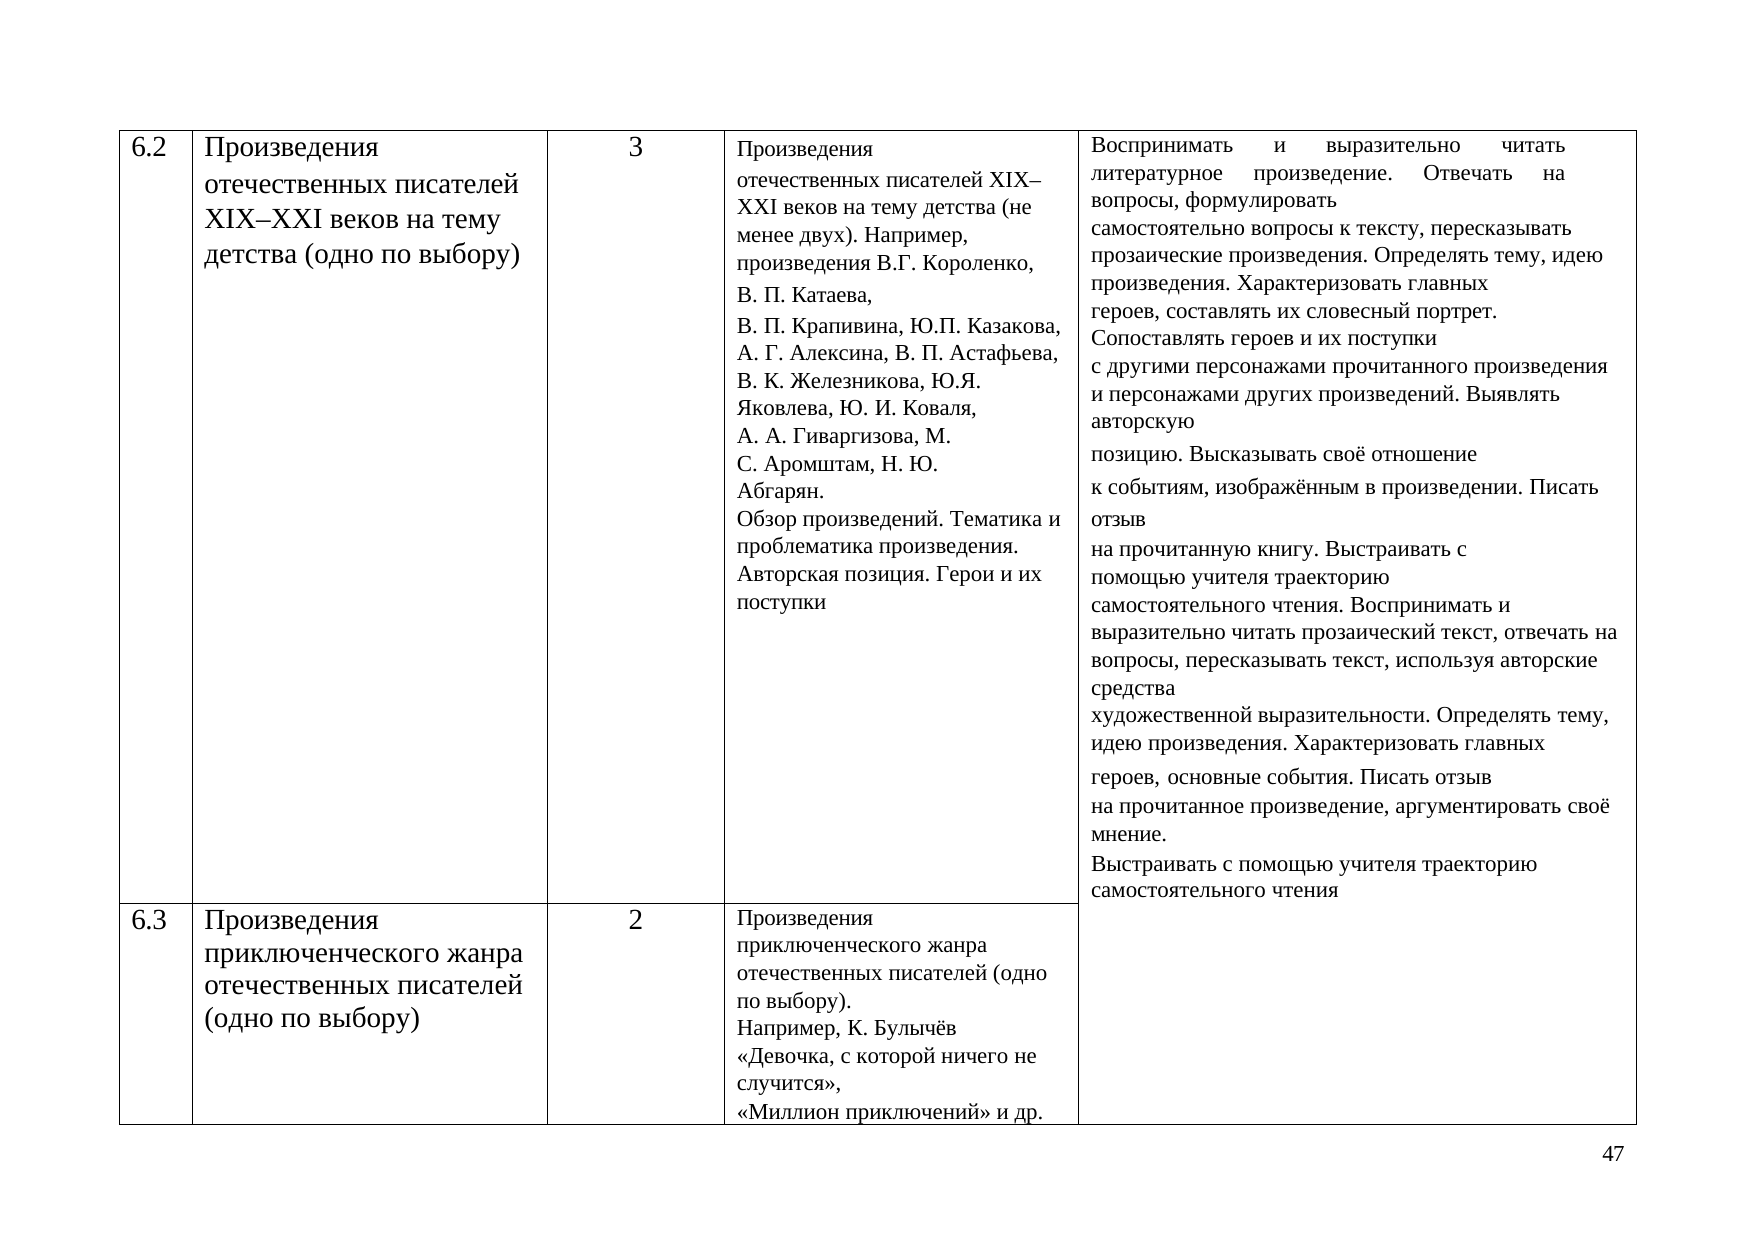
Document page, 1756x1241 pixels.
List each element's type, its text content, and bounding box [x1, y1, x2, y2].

table_cell 6.3 [120, 904, 192, 1124]
table_header Произведения отечественных писателей XIX–XXI веков на тему детства (не менее двух). Например, произведения В.Г. Короленко, В. П. Катаева, В. П. Крапивина, Ю.П. Казакова, А. Г. Алексина, В. П. Астафьева, В. К. Железникова, Ю.Я. Яковлева, Ю. И. Коваля, А. А. Гиваргизова, М. С. Аромштам, Н. Ю. Абгарян. Обзор произведений. Тематика и проблематика произведения. Авторская позиция. Герои и их поступки [725, 131, 1078, 903]
table_cell 2 [548, 904, 724, 1124]
table_header 3 [548, 131, 724, 903]
table_header 6.2 [120, 131, 192, 903]
table_header Произведения отечественных писателей XIX–XXI веков на тему детства (одно по выбору) [193, 131, 547, 903]
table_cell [193, 904, 547, 1124]
table_header Воспринимать и выразительно читать литературное произведение. Отвечать на вопросы, формулировать самостоятельно вопросы к тексту, пересказывать прозаические произведения. Определять тему, идею произведения. Характеризовать главных героев, составлять их словесный портрет. Сопоставлять героев и их поступки с другими персонажами прочитанного произведения и персонажами других произведений. Выявлять авторскую позицию. Высказывать своё отношение к событиям, изображённым в произведении. Писать отзыв на прочитанную книгу. Выстраивать с помощью учителя траекторию самостоятельного чтения. Воспринимать и выразительно читать прозаический текст, отвечать на вопросы, пересказывать текст, используя авторские средства художественной выразительности. Определять тему, идею произведения. Характеризовать главных героев, основные события. Писать отзыв на прочитанное произведение, аргументировать своё мнение. Выстраивать с помощью учителя траекторию самостоятельного чтения [1079, 131, 1636, 1124]
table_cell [725, 904, 1078, 1124]
